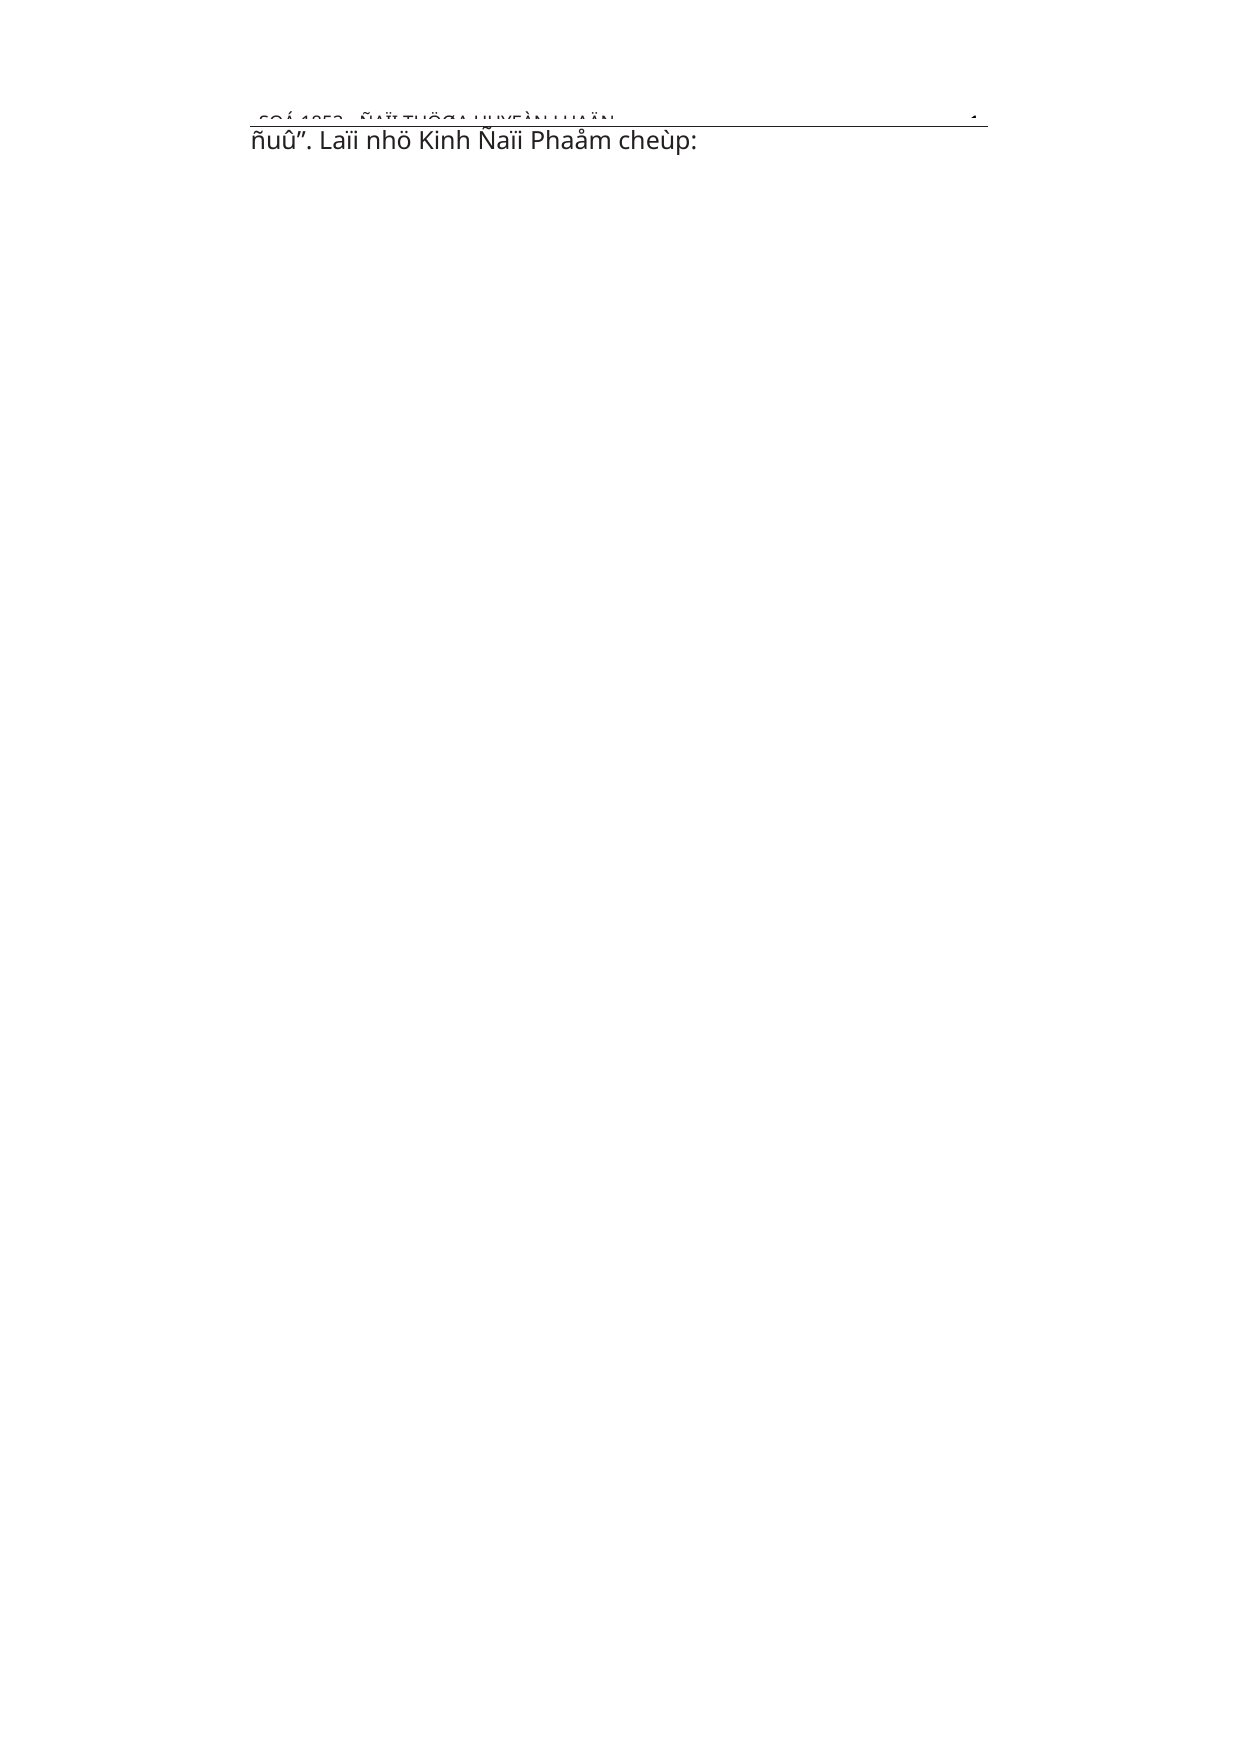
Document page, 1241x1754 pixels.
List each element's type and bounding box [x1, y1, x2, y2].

text [250, 125, 990, 156]
